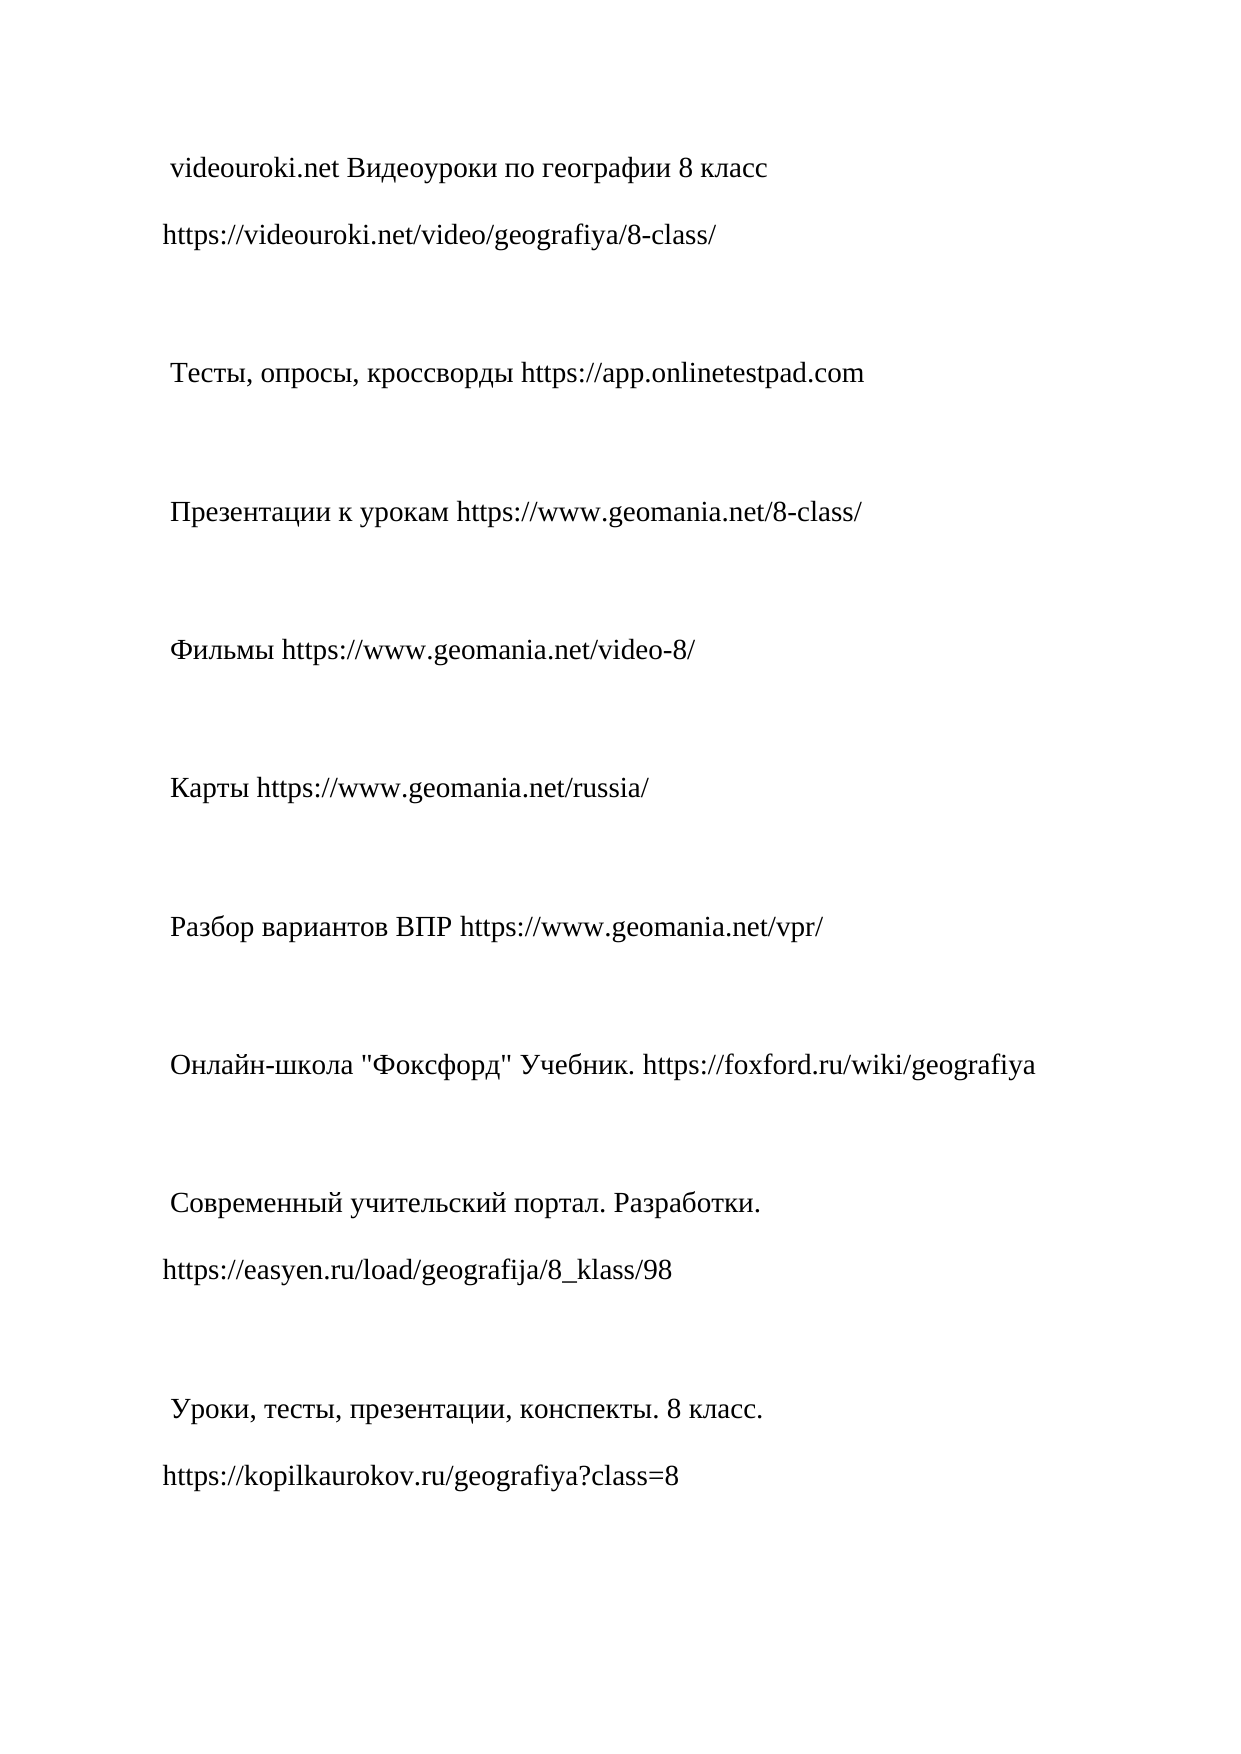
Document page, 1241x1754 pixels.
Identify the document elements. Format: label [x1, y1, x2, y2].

text [162, 150, 1090, 1563]
